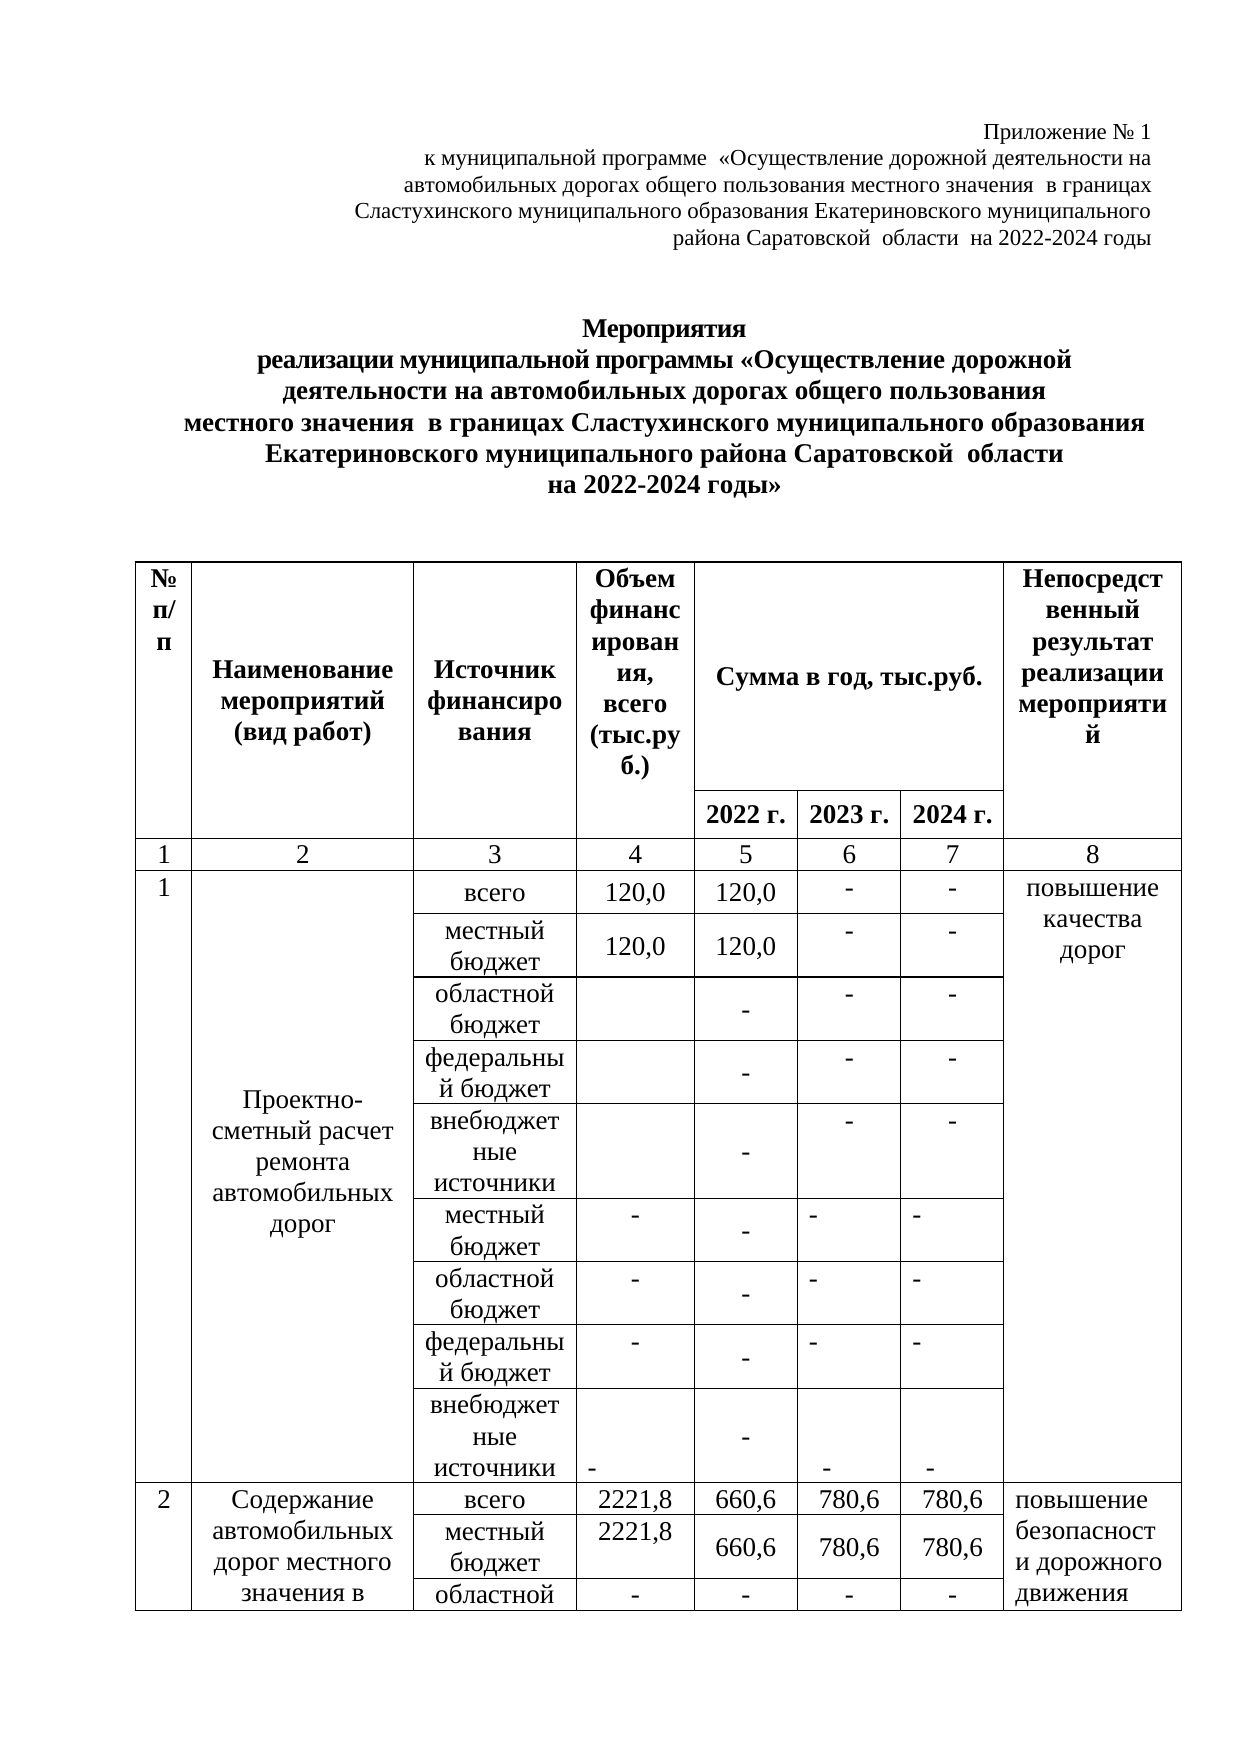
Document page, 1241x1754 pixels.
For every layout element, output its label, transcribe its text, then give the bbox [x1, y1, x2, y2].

table_cell 2221,8 [577, 1483, 694, 1514]
table_cell 4 [577, 839, 694, 869]
table_cell Содержание автомобильных дорог местного значения в границах муниципального образования: (расчистка автомобильных дорог от снежных заносов, прочистка водосточных труб) [192, 1483, 413, 1610]
table_cell - [695, 1199, 797, 1261]
table_cell 2 [136, 1483, 191, 1610]
table_cell - [901, 978, 1003, 1040]
table_cell - [798, 1104, 900, 1198]
table_cell - [901, 1104, 1003, 1198]
table_cell повышение качества дорог [1004, 871, 1181, 1482]
text Мероприятия [177, 312, 1152, 343]
table_cell - [901, 1199, 1003, 1261]
table_cell 780,6 [798, 1515, 900, 1578]
table_cell - [798, 1579, 900, 1610]
subtitle местного значения в границах Сластухинского муниципального образования Екатериновского муниципального района Саратовской области [177, 406, 1152, 468]
table_cell 7 [901, 839, 1003, 869]
table_cell 120,0 [577, 871, 694, 913]
table_cell 5 [695, 839, 797, 869]
table_cell федеральный бюджет [414, 1041, 576, 1103]
table_cell 8 [1004, 839, 1181, 869]
table_cell 2024 г. [901, 791, 1003, 837]
table_cell - [695, 1262, 797, 1324]
table_cell областной бюджет [414, 978, 576, 1040]
table_cell 660,6 [695, 1515, 797, 1578]
table_cell - [901, 871, 1003, 913]
table_cell местный бюджет [414, 1199, 576, 1261]
text Приложение № 1 [177, 118, 1152, 144]
table_cell 1 [136, 871, 191, 1482]
table_cell - [577, 1579, 694, 1610]
table_cell 6 [798, 839, 900, 869]
table_cell [577, 978, 694, 1040]
table_cell 120,0 [695, 914, 797, 976]
table_header Объем финансирования, всего (тыс.руб.) [577, 563, 694, 837]
table_cell - [695, 1041, 797, 1103]
table_cell 1 [136, 839, 191, 869]
table_cell 3 [414, 839, 576, 869]
table_cell - [577, 1262, 694, 1324]
table_cell - [798, 871, 900, 913]
table_cell - [798, 1041, 900, 1103]
table_cell 2023 г. [798, 791, 900, 837]
table_cell 2 [192, 839, 413, 869]
table_cell областной бюджет [414, 1579, 576, 1610]
table_cell 660,6 [695, 1483, 797, 1514]
table_header Непосредственный результат реализации мероприятий [1004, 563, 1181, 837]
subtitle на 2022-2024 годы» [177, 468, 1152, 499]
text автомобильных дорогах общего пользования местного значения в границах [177, 171, 1152, 197]
text к муниципальной программе «Осуществление дорожной деятельности на [177, 144, 1152, 171]
table_cell 120,0 [695, 871, 797, 913]
table_cell 120,0 [577, 914, 694, 976]
table_cell - [577, 1325, 694, 1388]
table_header Источник финансирования [414, 563, 576, 837]
table_cell - [695, 1579, 797, 1610]
table_cell Проектно-сметный расчет ремонта автомобильных дорог [192, 871, 413, 1482]
table_cell 2022 г. [695, 791, 797, 837]
table_cell - [577, 1389, 694, 1482]
table_cell местный бюджет [414, 914, 576, 976]
table_cell - [695, 1104, 797, 1198]
text района Саратовской области на 2022-2024 годы [177, 223, 1152, 250]
table_cell местный бюджет [414, 1515, 576, 1578]
table_cell - [695, 1325, 797, 1388]
table_header Наименование мероприятий (вид работ) [192, 563, 413, 837]
table_cell - [577, 1199, 694, 1261]
table_header Сумма в год, тыс.руб. [695, 563, 1003, 789]
table_cell - [798, 1389, 900, 1482]
table_cell 2221,8 [577, 1515, 694, 1578]
table_cell внебюджетные источники [414, 1389, 576, 1482]
table_cell - [798, 914, 900, 976]
text Сластухинского муниципального образования Екатериновского муниципального [177, 197, 1152, 223]
table_cell - [798, 978, 900, 1040]
table_header № п/п [136, 563, 191, 837]
table_cell - [798, 1325, 900, 1388]
table_cell - [901, 1041, 1003, 1103]
table_cell федеральный бюджет [414, 1325, 576, 1388]
table_cell [577, 1104, 694, 1198]
table_cell [577, 1041, 694, 1103]
table_cell - [901, 1325, 1003, 1388]
table_cell - [798, 1262, 900, 1324]
table_cell - [798, 1199, 900, 1261]
subtitle реализации муниципальной программы «Осуществление дорожной деятельности на автомобильных дорогах общего пользования [177, 343, 1152, 406]
table_cell - [695, 978, 797, 1040]
table_cell - [901, 1389, 1003, 1482]
table_cell 780,6 [798, 1483, 900, 1514]
table_cell 780,6 [901, 1483, 1003, 1514]
table_cell - [901, 914, 1003, 976]
table_cell 780,6 [901, 1515, 1003, 1578]
table_cell - [901, 1579, 1003, 1610]
table_cell всего [414, 871, 576, 913]
table_cell - [695, 1389, 797, 1482]
table_cell областной бюджет [414, 1262, 576, 1324]
table_cell повышение безопасности дорожного движения [1004, 1483, 1181, 1610]
table_cell внебюджетные источники [414, 1104, 576, 1198]
table_cell всего [414, 1483, 576, 1514]
table_cell - [901, 1262, 1003, 1324]
